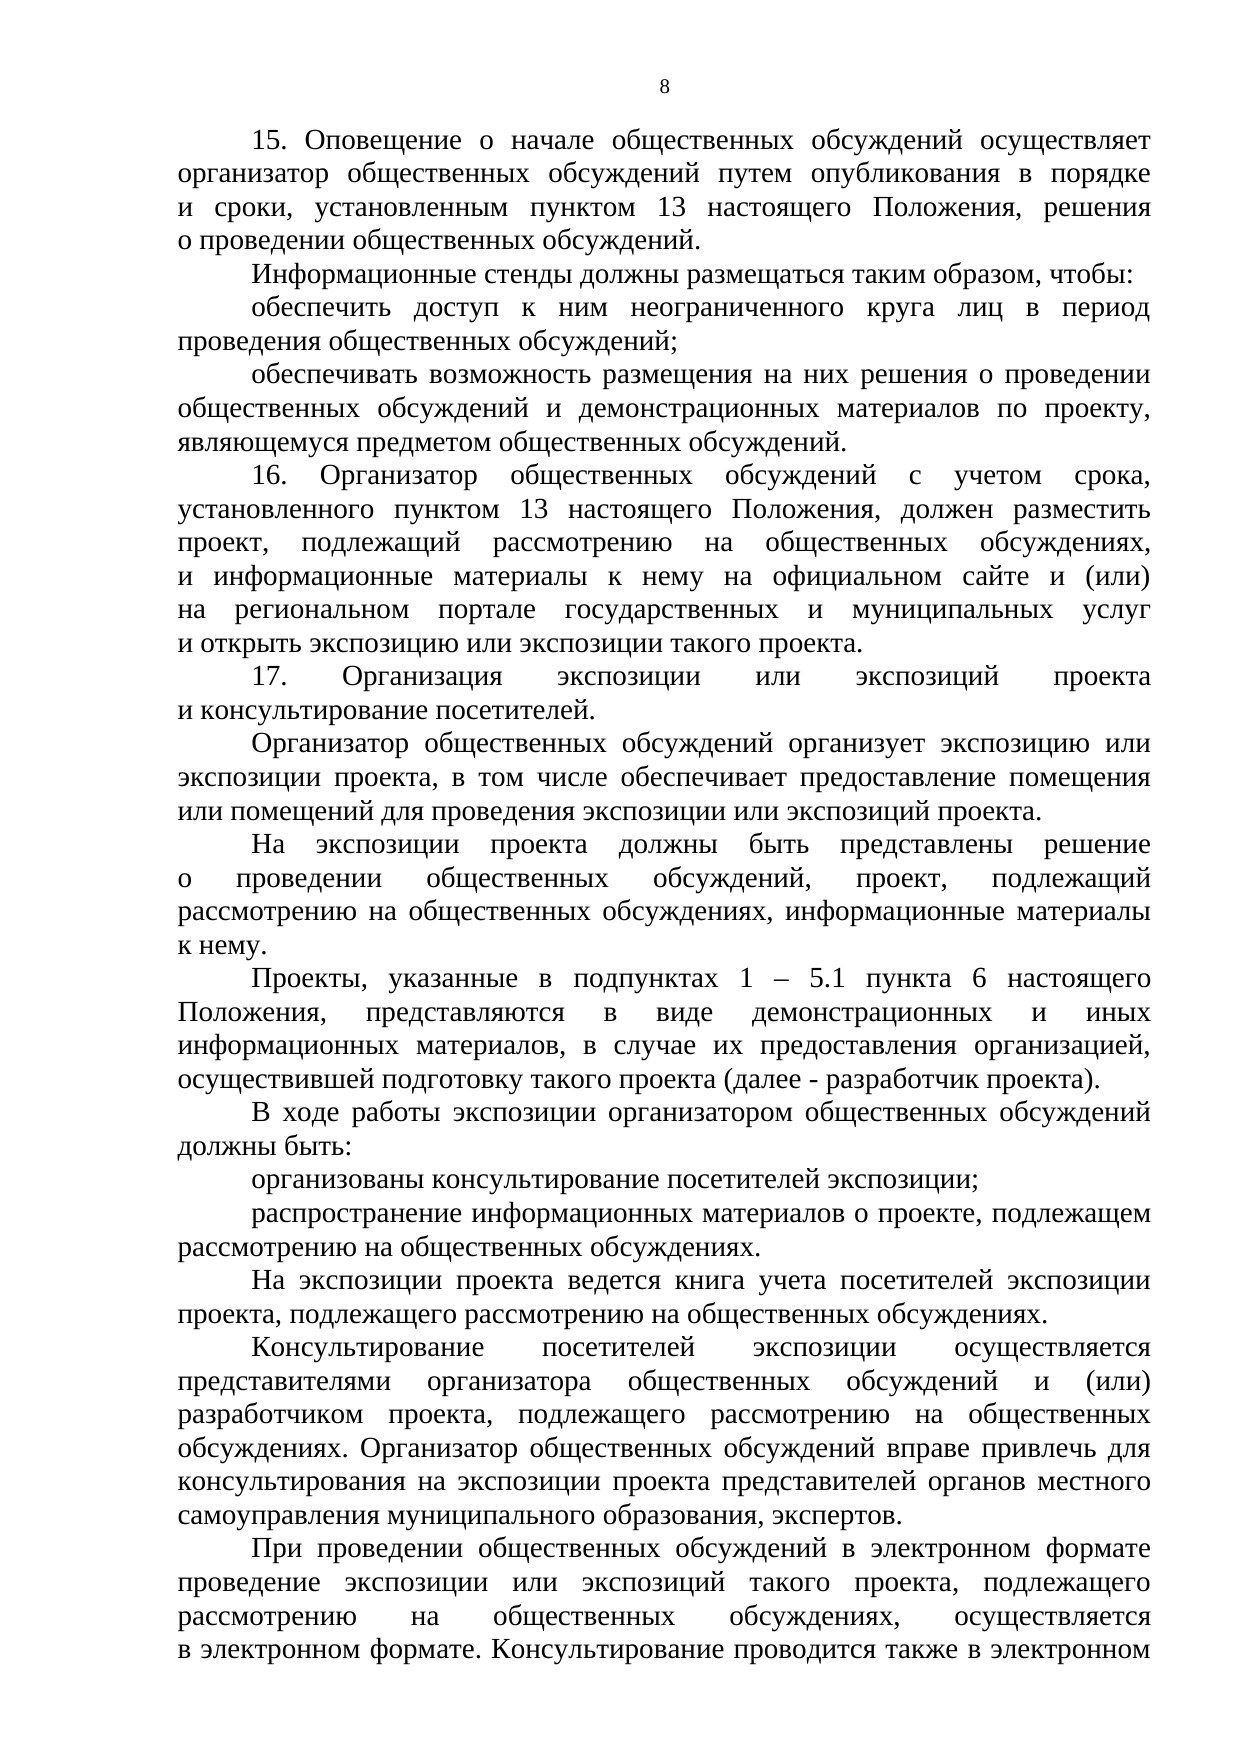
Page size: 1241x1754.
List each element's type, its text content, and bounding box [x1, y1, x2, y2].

text организованы консультирование посетителей экспозиции; [177, 1162, 1152, 1195]
text распространение информационных материалов о проекте, подлежащем рассмотрению на общественных обсуждениях. [177, 1195, 1152, 1262]
text обеспечить доступ к ним неограниченного круга лиц в период проведения общественных обсуждений; [177, 289, 1152, 357]
text Проекты, указанные в подпунктах 1 – 5.1 пункта 6 настоящего Положения, представляются в виде демонстрационных и иных информационных материалов, в случае их предоставления организацией, осуществившей подготовку такого проекта (далее - разработчик проекта). [177, 960, 1152, 1094]
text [177, 1531, 1152, 1665]
text 17. Организация экспозиции или экспозиций проекта и консультирование посетителей. [177, 658, 1152, 726]
text обеспечивать возможность размещения на них решения о проведении общественных обсуждений и демонстрационных материалов по проекту, являющемуся предметом общественных обсуждений. [177, 357, 1152, 457]
text Консультирование посетителей экспозиции осуществляется представителями организатора общественных обсуждений и (или) разработчиком проекта, подлежащего рассмотрению на общественных обсуждениях. Организатор общественных обсуждений вправе привлечь для консультирования на экспозиции проекта представителей органов местного самоуправления муниципального образования, экспертов. [177, 1329, 1152, 1531]
text Информационные стенды должны размещаться таким образом, чтобы: [177, 256, 1152, 289]
text На экспозиции проекта должны быть представлены решение о проведении общественных обсуждений, проект, подлежащий рассмотрению на общественных обсуждениях, информационные материалы к нему. [177, 826, 1152, 960]
text В ходе работы экспозиции организатором общественных обсуждений должны быть: [177, 1094, 1152, 1162]
text На экспозиции проекта ведется книга учета посетителей экспозиции проекта, подлежащего рассмотрению на общественных обсуждениях. [177, 1262, 1152, 1329]
text Организатор общественных обсуждений организует экспозицию или экспозиции проекта, в том числе обеспечивает предоставление помещения или помещений для проведения экспозиции или экспозиций проекта. [177, 726, 1152, 826]
text 16. Организатор общественных обсуждений с учетом срока, установленного пунктом 13 настоящего Положения, должен разместить проект, подлежащий рассмотрению на общественных обсуждениях, и информационные материалы к нему на официальном сайте и (или) на региональном портале государственных и муниципальных услуг и открыть экспозицию или экспозиции такого проекта. [177, 457, 1152, 658]
text 15. Оповещение о начале общественных обсуждений осуществляет организатор общественных обсуждений путем опубликования в порядке и сроки, установленным пунктом 13 настоящего Положения, решения о проведении общественных обсуждений. [177, 122, 1152, 256]
